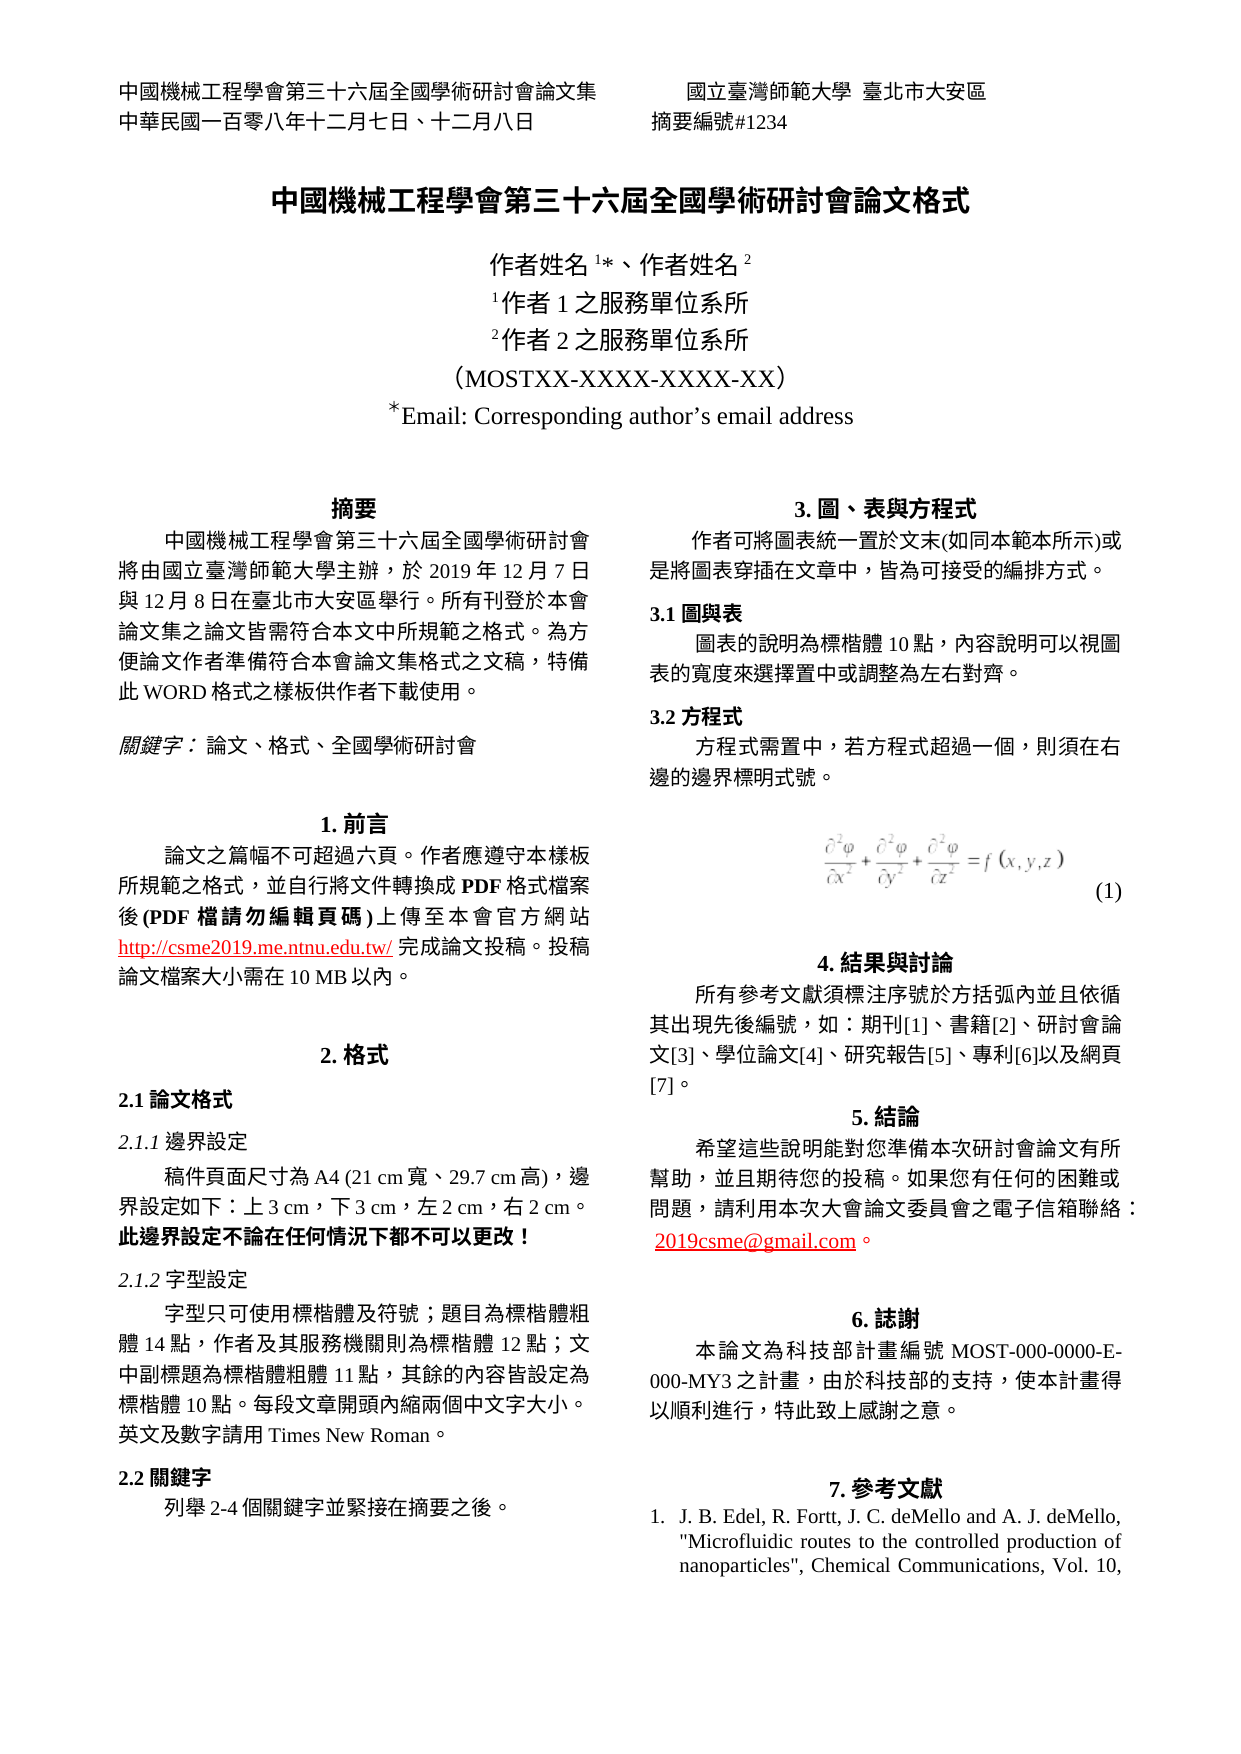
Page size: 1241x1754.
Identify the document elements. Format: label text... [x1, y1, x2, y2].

text (1) [649, 829, 1122, 904]
text 4. 結果與討論 [649, 945, 1122, 978]
text 中國機械工程學會第三十六屆全國學術研討會論文格式 [118, 177, 1122, 219]
text 6. 誌謝 [649, 1301, 1122, 1334]
text 中國機械工程學會第三十六屆全國學術研討會將由國立臺灣師範大學主辦，於2019年12月7日與12月8日在臺北市大安區舉行。所有刊登於本會論文集之論文皆需符合本文中所規範之格式。為方便論文作者準備符合本會論文集格式之文稿，特備此WORD格式之樣板供作者下載使用。 [118, 524, 591, 706]
text 2.2 關鍵字 [118, 1461, 591, 1491]
text （MOSTXX-XXXX-XXXX-XX） [118, 357, 1122, 394]
text 論文之篇幅不可超過六頁。作者應遵守本樣板所規範之格式，並自行將文件轉換成PDF格式檔案後(PDF檔請勿編輯頁碼)上傳至本會官方網站 http://csme2019.me.ntnu.edu.tw/ 完成論文投稿。投稿論文檔案大小需在10 MB以內。 [118, 839, 591, 991]
text 摘要 [118, 491, 591, 524]
text 3.1 圖與表 [649, 597, 1122, 627]
text 希望這些說明能對您準備本次研討會論文有所幫助，並且期待您的投稿。如果您有任何的困難或問題，請利用本次大會論文委員會之電子信箱聯絡： 2019csme@gmail.com。 [649, 1132, 1122, 1254]
text 邊界設定 [118, 1126, 591, 1156]
text 作者姓名1*、作者姓名2 [118, 244, 1122, 282]
text 3.2 方程式 [649, 700, 1122, 731]
text 關鍵字： 論文、格式、全國學術研討會 [118, 729, 591, 760]
text 稿件頁面尺寸為A4 (m寬、m高)，邊界設定如下：上，下，左，右。此邊界設定不論在任何情況下都不可以更改！ [118, 1160, 591, 1251]
text 列舉2-4個關鍵字並緊接在摘要之後。 [118, 1491, 591, 1521]
text 3. 圖、表與方程式 [649, 491, 1122, 524]
text 2.1 論文格式 [118, 1083, 591, 1113]
text 字型設定 [118, 1263, 591, 1293]
text 所有參考文獻須標注序號於方括弧內並且依循其出現先後編號，如：期刊[1]、書籍[2]、研討會論文[3]、學位論文[4]、研究報告[5]、專利[6]以及網頁[7]。 [649, 978, 1122, 1099]
text 作者可將圖表統一置於文末(如同本範本所示)或是將圖表穿插在文章中，皆為可接受的編排方式。 [649, 524, 1122, 585]
text 5. 結論 [649, 1099, 1122, 1132]
text 7. 參考文獻 [649, 1471, 1122, 1504]
text 2作者2之服務單位系所 [118, 319, 1122, 357]
text ＊Email: Corresponding author’s email address [118, 394, 1122, 432]
text 方程式需置中，若方程式超過一個，則須在右邊的邊界標明式號。 [649, 731, 1122, 791]
text 1作者1之服務單位系所 [118, 282, 1122, 319]
text 字型只可使用標楷體及符號；題目為標楷體粗體14點，作者及其服務機關則為標楷體12點；文中副標題為標楷體粗體11點，其餘的內容皆設定為標楷體10點。每段文章開頭內縮兩個中文字大小。英文及數字請用Times New Roman。 [118, 1297, 591, 1448]
text 圖表的說明為標楷體10點，內容說明可以視圖表的寬度來選擇置中或調整為左右對齊。 [649, 627, 1122, 688]
text 1. 前言 [118, 806, 591, 839]
text 2. 格式 [118, 1037, 591, 1070]
text 本論文為科技部計畫編號MOST-000-0000-E-000-MY3之計畫，由於科技部的支持，使本計畫得以順利進行，特此致上感謝之意。 [649, 1334, 1122, 1425]
